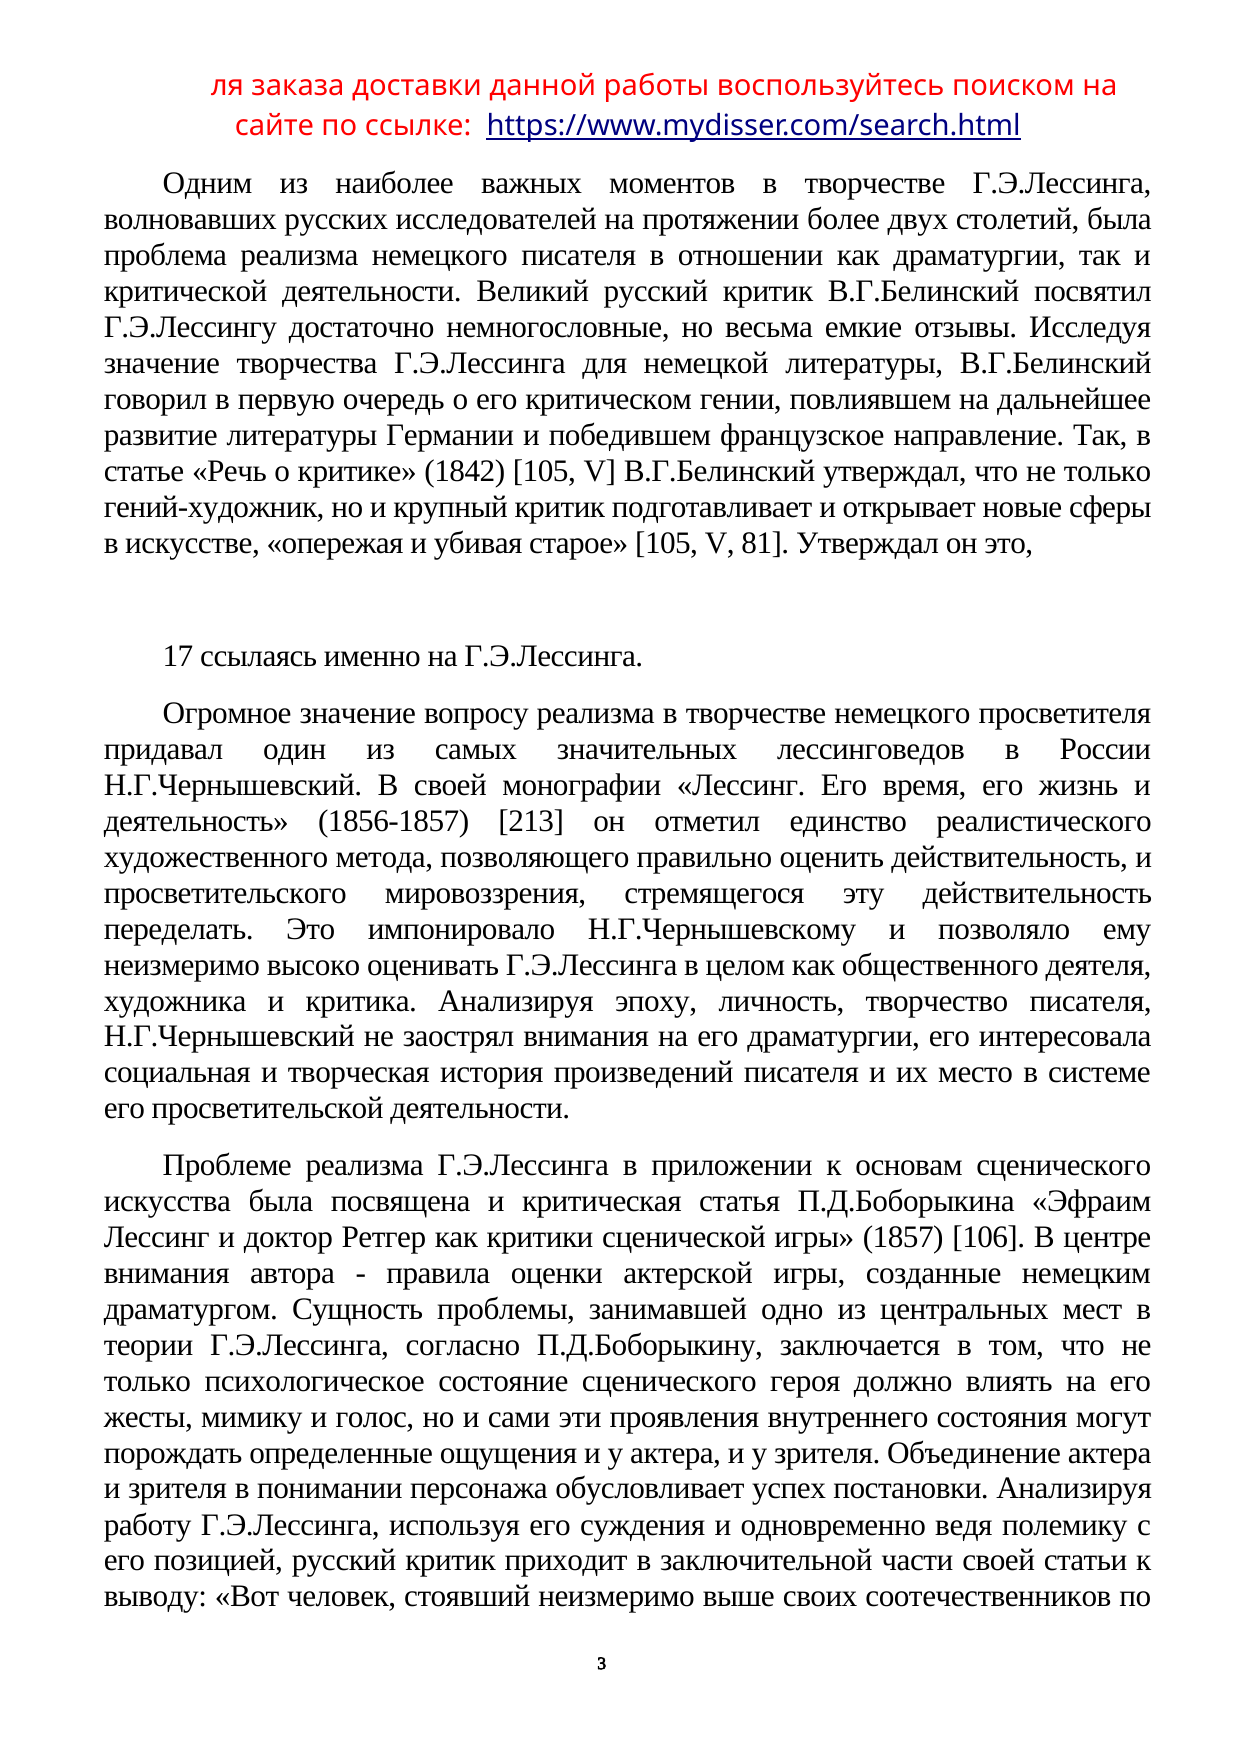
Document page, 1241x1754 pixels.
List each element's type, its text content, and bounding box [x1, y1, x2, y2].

text Одним из наиболее важных моментов в творчестве Г.Э.Лессинга, волновавших русских исследователей на протяжении более двух столетий, была проблема реализма немецкого писателя в отношении как драматургии, так и критической деятельности. Великий русский критик В.Г.Белинский посвятил Г.Э.Лессингу достаточно немногословные, но весьма емкие отзывы. Исследуя значение творчества Г.Э.Лессинга для немецкой литературы, В.Г.Белинский говорил в первую очередь о его критическом гении, повлиявшем на дальнейшее развитие литературы Германии и победившем французское направление. Так, в статье «Речь о критике» (1842) [105, V] В.Г.Белинский утверждал, что не только гений-художник, но и крупный критик подготавливает и открывает новые сферы в искусстве, «опережая и убивая старое» [105, V, 81]. Утверждал он это, [103, 164, 1152, 560]
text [103, 1146, 1152, 1613]
text 17 ссылаясь именно на Г.Э.Лессинга. [103, 637, 1152, 673]
text Огромное значение вопросу реализма в творчестве немецкого просветителя придавал один из самых значительных лессинговедов в России Н.Г.Чернышевский. В своей монографии «Лессинг. Его время, его жизнь и деятельность» (1856-1857) [213] он отметил единство реалистического художественного метода, позволяющего правильно оценить действительность, и просветительского мировоззрения, стремящегося эту действительность переделать. Это импонировало Н.Г.Чернышевскому и позволяло ему неизмеримо высоко оценивать Г.Э.Лессинга в целом как общественного деятеля, художника и критика. Анализируя эпоху, личность, творчество писателя, Н.Г.Чернышевский не заострял внимания на его драматургии, его интересовала социальная и творческая история произведений писателя и их место в системе его просветительской деятельности. [103, 694, 1152, 1126]
